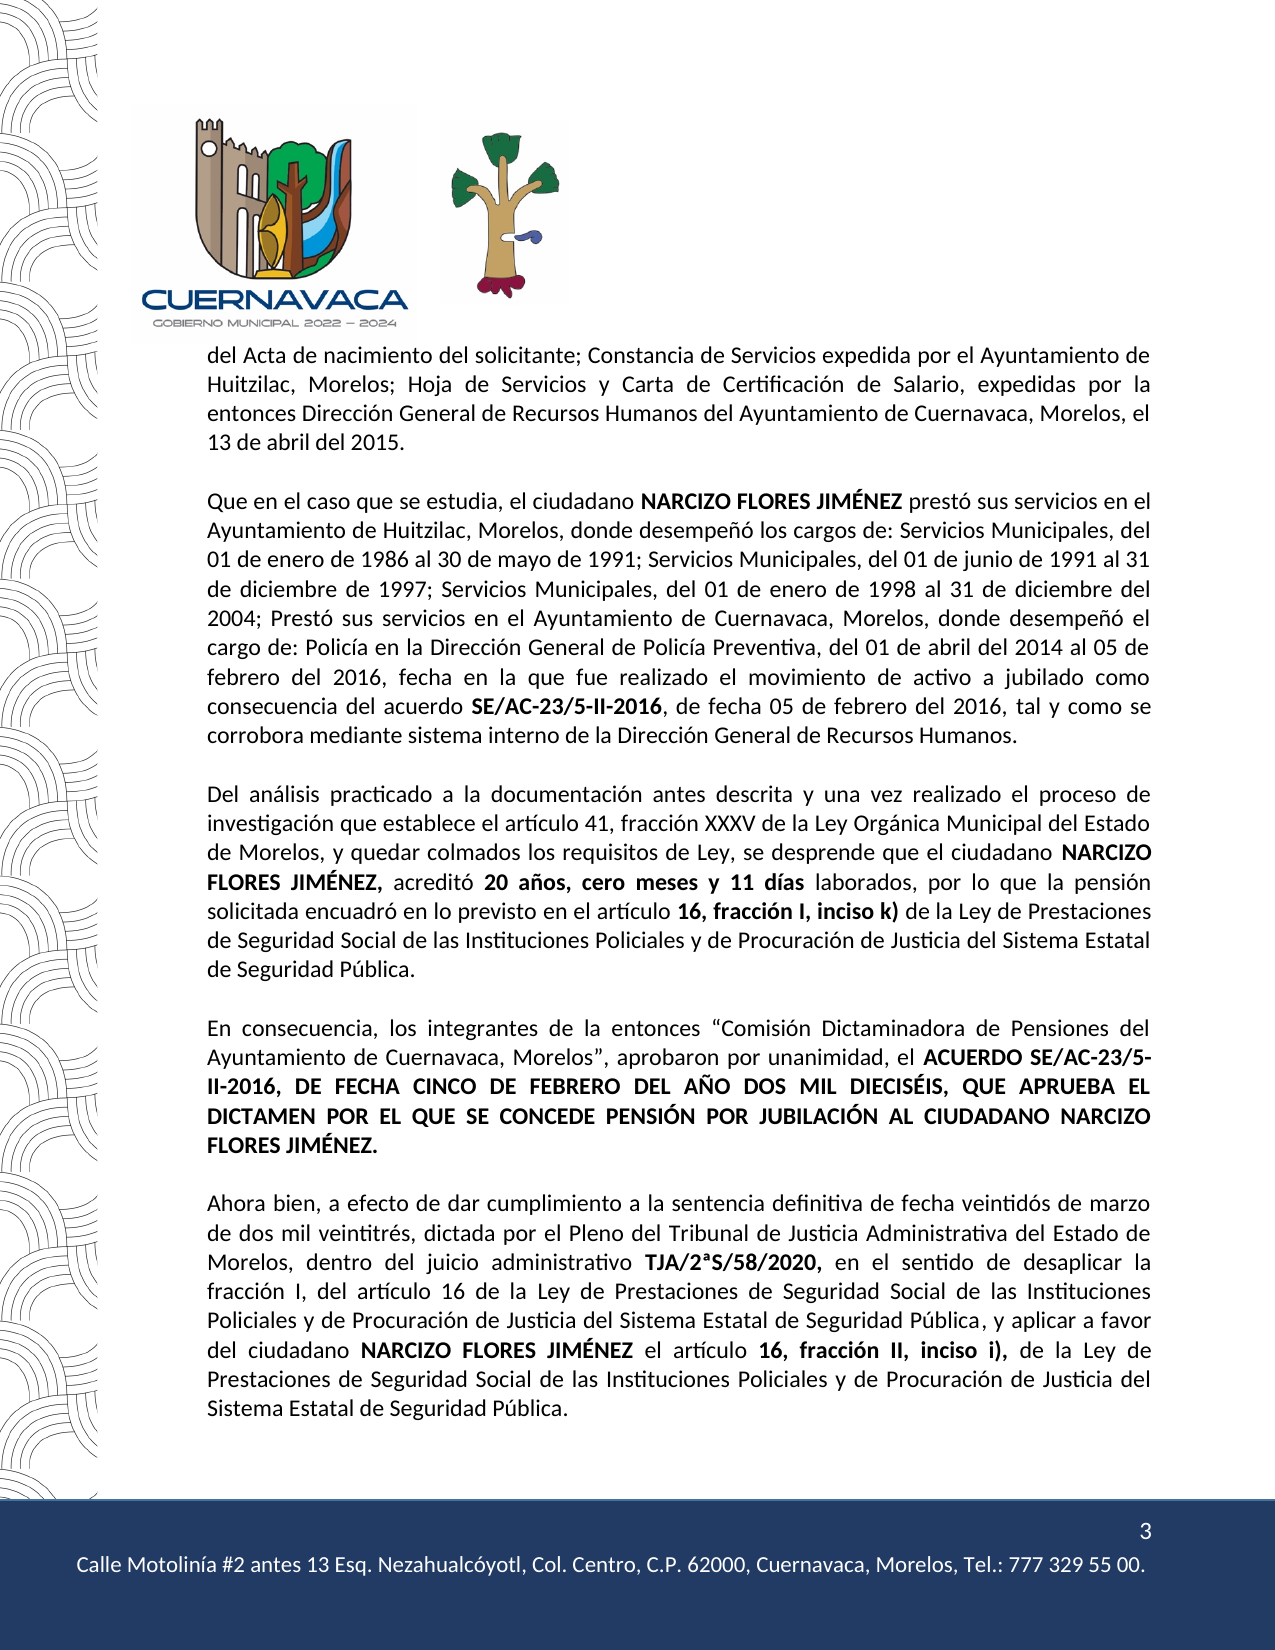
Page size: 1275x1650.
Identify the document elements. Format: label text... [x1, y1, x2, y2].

text Que en el caso que se estudia, el ciudadano NARCIZO FLORES JIMÉNEZ prestó sus servicios en el Ayuntamiento de Huitzilac, Morelos, donde desempeñó los cargos de: Servicios Municipales, del 01 de enero de 1986 al 30 de mayo de 1991; Servicios Municipales, del 01 de junio de 1991 al 31 de diciembre de 1997; Servicios Municipales, del 01 de enero de 1998 al 31 de diciembre del 2004; Prestó sus servicios en el Ayuntamiento de Cuernavaca, Morelos, donde desempeñó el cargo de: Policía en la Dirección General de Policía Preventiva, del 01 de abril del 2014 al 05 de febrero del 2016, fecha en la que fue realizado el movimiento de activo a jubilado como consecuencia del acuerdo SE/AC-23/5-II-2016, de fecha 05 de febrero del 2016, tal y como se corrobora mediante sistema interno de la Dirección General de Recursos Humanos. [207, 486, 1152, 749]
picture [0, 0, 98, 1499]
text Ahora bien, a efecto de dar cumplimiento a la sentencia definitiva de fecha veintidós de marzo de dos mil veintitrés, dictada por el Pleno del Tribunal de Justicia Administrativa del Estado de Morelos, dentro del juicio administrativo TJA/2ªS/58/2020, en el sentido de desaplicar la fracción I, del artículo 16 de la Ley de Prestaciones de Seguridad Social de las Instituciones Policiales y de Procuración de Justicia del Sistema Estatal de Seguridad Pública, y aplicar a favor del ciudadano NARCIZO FLORES JIMÉNEZ el artículo 16, fracción II, inciso i), de la Ley de Prestaciones de Seguridad Social de las Instituciones Policiales y de Procuración de Justicia del Sistema Estatal de Seguridad Pública. [207, 1188, 1152, 1423]
text Del análisis practicado a la documentación antes descrita y una vez realizado el proceso de investigación que establece el artículo 41, fracción XXXV de la Ley Orgánica Municipal del Estado de Morelos, y quedar colmados los requisitos de Ley, se desprende que el ciudadano NARCIZO FLORES JIMÉNEZ, acreditó 20 años, cero meses y 11 días laborados, por lo que la pensión solicitada encuadró en lo previsto en el artículo 16, fracción I, inciso k) de la Ley de Prestaciones de Seguridad Social de las Instituciones Policiales y de Procuración de Justicia del Sistema Estatal de Seguridad Pública. [207, 779, 1152, 984]
picture [440, 120, 570, 305]
text En consecuencia, los integrantes de la entonces “Comisión Dictaminadora de Pensiones del Ayuntamiento de Cuernavaca, Morelos”, aprobaron por unanimidad, el ACUERDO SE/AC-23/5-II-2016, DE FECHA CINCO DE FEBRERO DEL AÑO DOS MIL DIECISÉIS, QUE APRUEBA EL DICTAMEN POR EL QUE SE CONCEDE PENSIÓN POR JUBILACIÓN AL CIUDADANO NARCIZO FLORES JIMÉNEZ. [207, 1013, 1152, 1159]
picture [130, 104, 418, 345]
